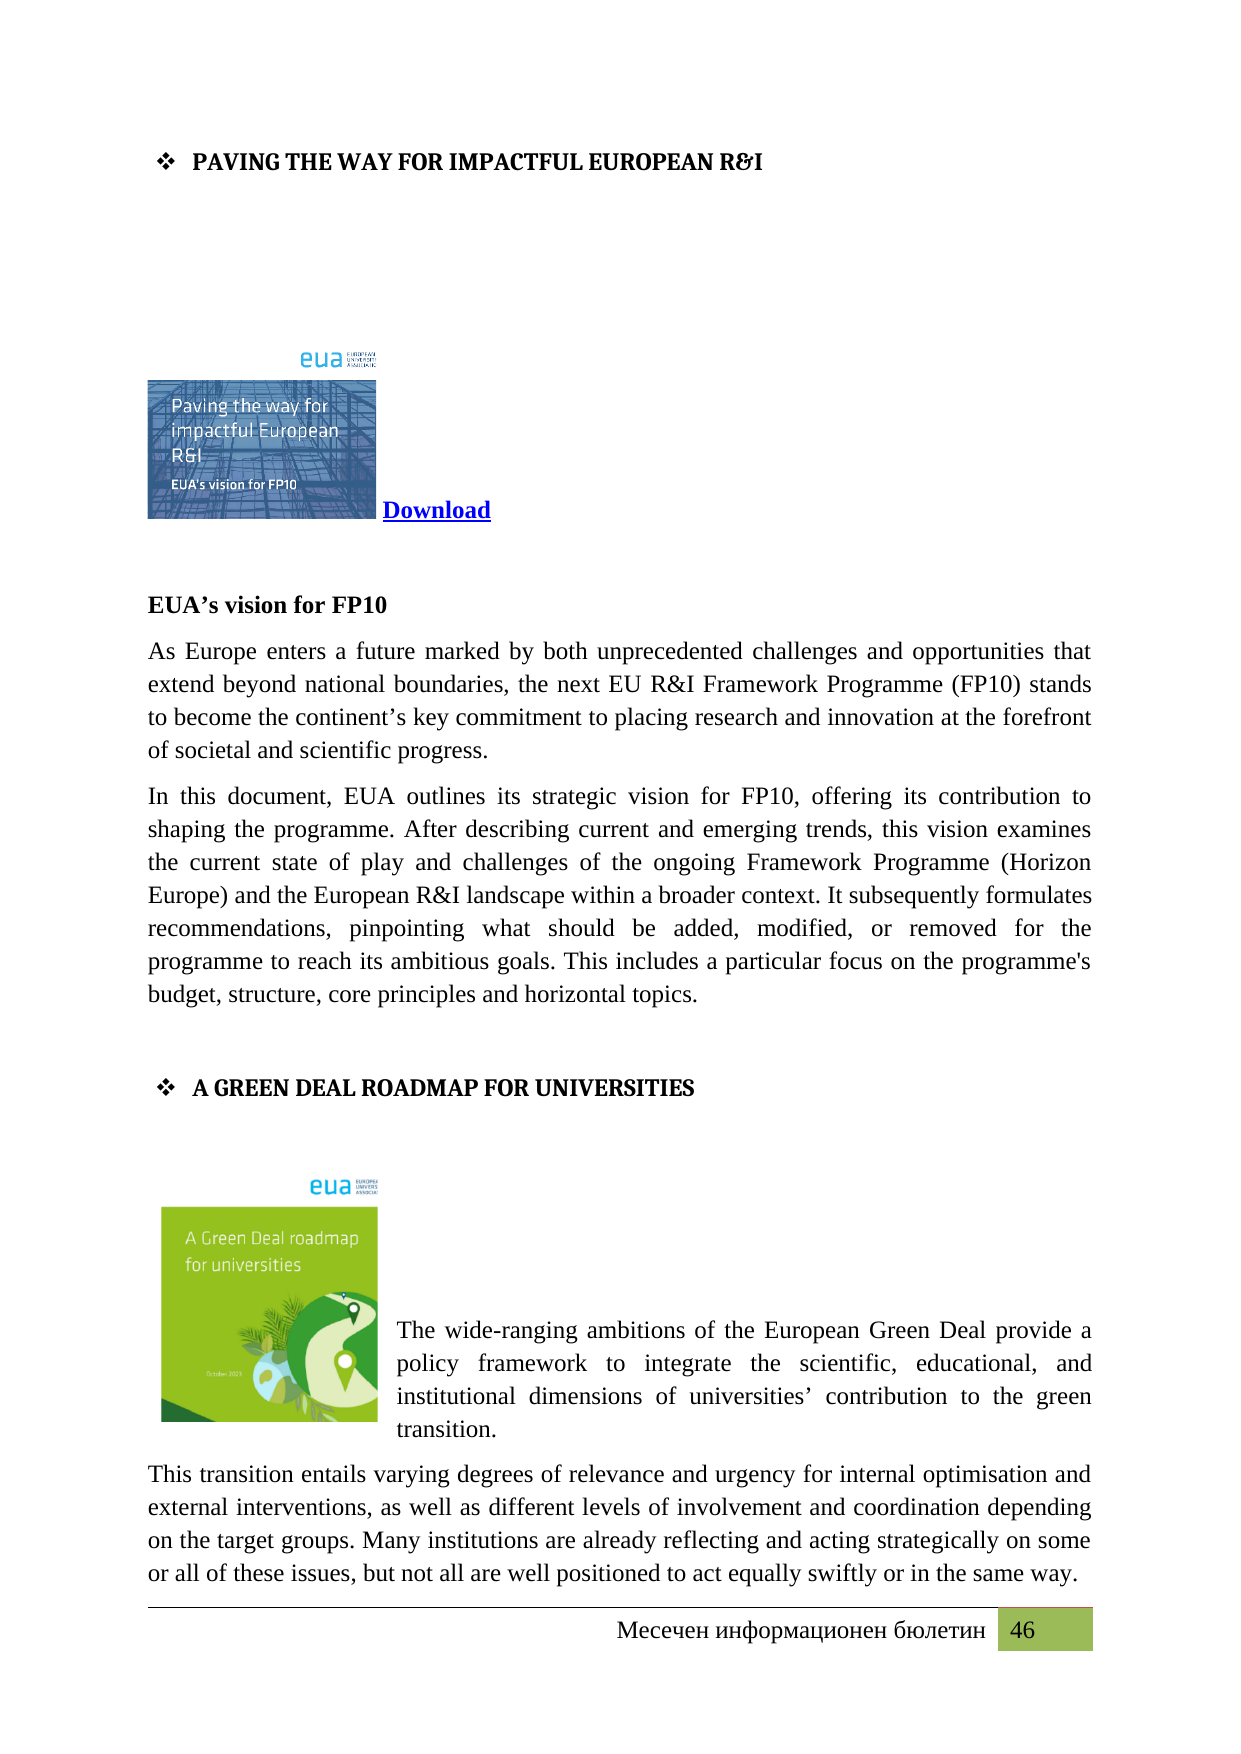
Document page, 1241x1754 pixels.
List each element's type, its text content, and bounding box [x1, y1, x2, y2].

text Download [148, 201, 1093, 524]
text In this document, EUA outlines its strategic vision for FP10, offering its contribution to shaping the programme. After describing current and emerging trends, this vision examines the current state of play and challenges of the ongoing Framework Programme (Horizon Europe) and the European R&I landscape within a broader context. It subsequently formulates recommendations, pinpointing what should be added, modified, or removed for the programme to reach its ambitious goals. This includes a particular focus on the programme's budget, structure, core principles and horizontal topics. [148, 781, 1093, 1008]
picture [158, 1150, 378, 1419]
subtitle A Green Deal roadmap for universities [154, 1074, 1093, 1103]
subtitle Paving the way for impactful European R&I [154, 148, 1093, 176]
text The wide-ranging ambitions of the European Green Deal provide a policy framework to integrate the scientific, educational, and institutional dimensions of universities’ contribution to the green transition. [148, 1315, 1093, 1442]
text As Europe enters a future marked by both unprecedented challenges and opportunities that extend beyond national boundaries, the next EU R&I Framework Programme (FP10) stands to become the continent’s key commitment to placing research and innovation at the forefront of societal and scientific progress. [148, 636, 1093, 764]
text This transition entails varying degrees of relevance and urgency for internal optimisation and external interventions, as well as different levels of involvement and coordination depending on the target groups. Many institutions are already reflecting and acting strategically on some or all of these issues, but not all are well positioned to act equally swiftly or in the same way. [148, 1459, 1093, 1587]
picture [147, 201, 377, 519]
text EUA’s vision for FP10 [148, 591, 1093, 619]
